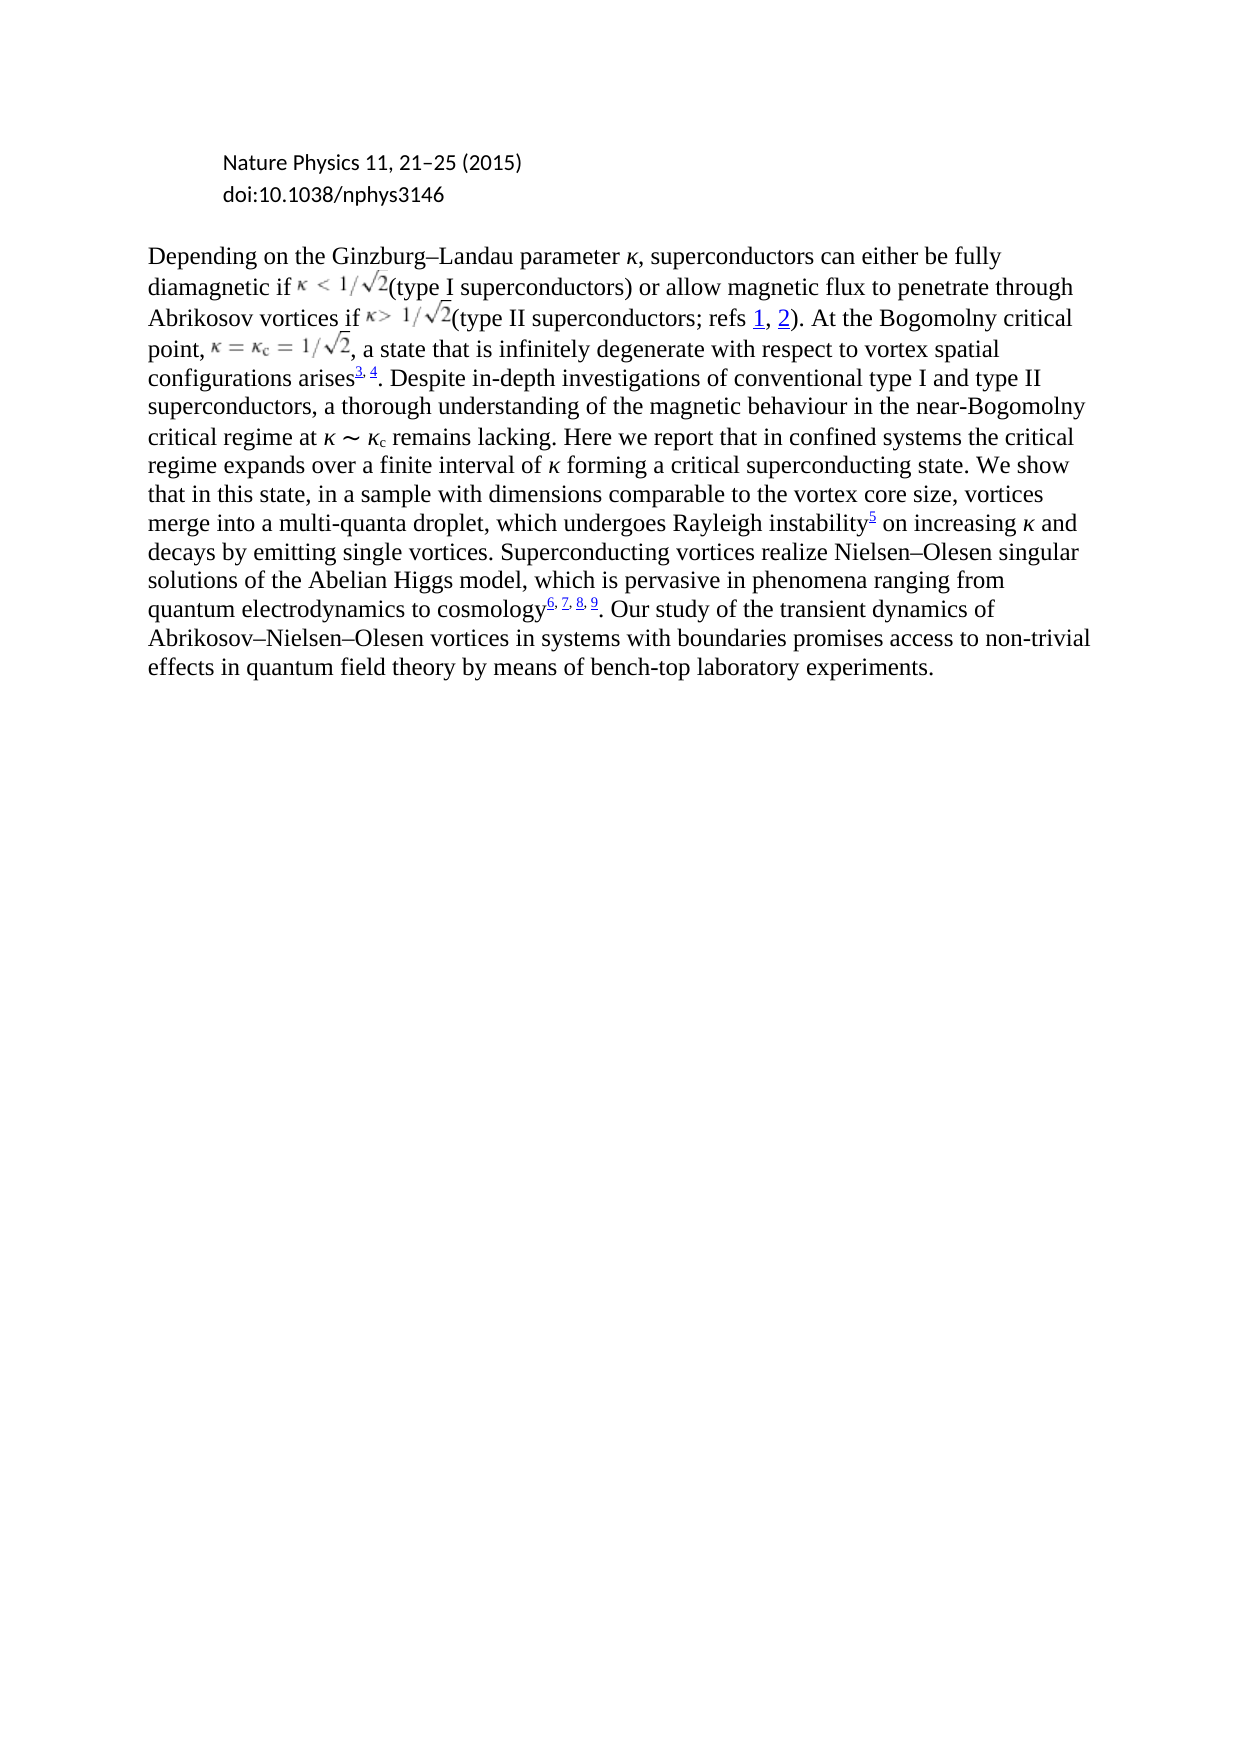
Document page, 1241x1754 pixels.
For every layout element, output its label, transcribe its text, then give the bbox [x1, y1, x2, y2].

picture [211, 331, 350, 358]
picture [297, 270, 388, 296]
text doi:10.1038/nphys3146 [223, 180, 1093, 208]
text Nature Physics 11, 21–25 (2015) [223, 148, 1093, 176]
picture [366, 300, 452, 327]
text Depending on the Ginzburg–Landau parameter κ, superconductors can either be fully diamagnetic if (type I superconductors) or allow magnetic flux to penetrate through Abrikosov vortices if (type II superconductors; refs 1, 2). At the Bogomolny critical point, , a state that is infinitely degenerate with respect to vortex spatial configurations arises3, 4. Despite in-depth investigations of conventional type I and type II superconductors, a thorough understanding of the magnetic behaviour in the near-Bogomolny critical regime at κ ∼ κc remains lacking. Here we report that in confined systems the critical regime expands over a finite interval of κ forming a critical superconducting state. We show that in this state, in a sample with dimensions comparable to the vortex core size, vortices merge into a multi-quanta droplet, which undergoes Rayleigh instability5 on increasing κ and decays by emitting single vortices. Superconducting vortices realize Nielsen–Olesen singular solutions of the Abelian Higgs model, which is pervasive in phenomena ranging from quantum electrodynamics to cosmology6, 7, 8, 9. Our study of the transient dynamics of Abrikosov–Nielsen–Olesen vortices in systems with boundaries promises access to non-trivial effects in quantum field theory by means of bench-top laboratory experiments. [148, 241, 1093, 680]
